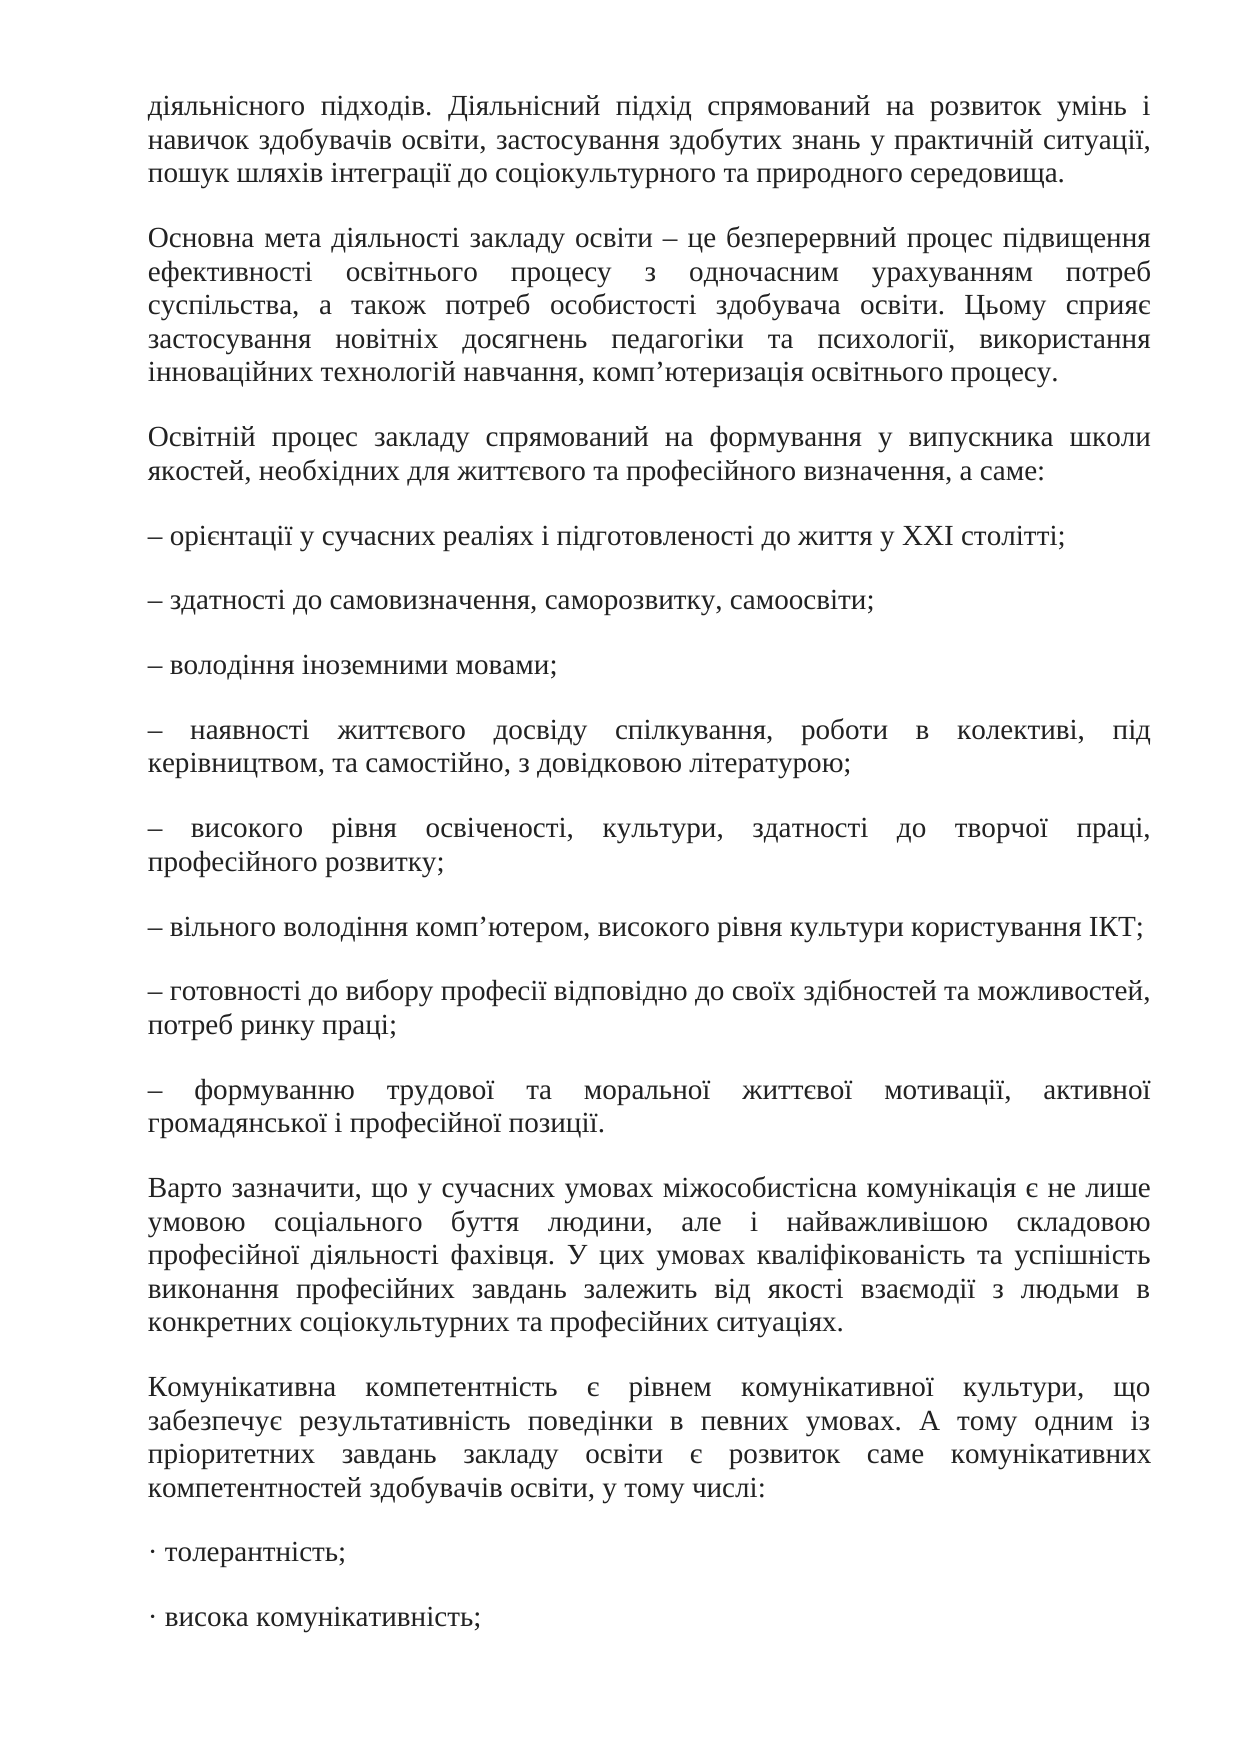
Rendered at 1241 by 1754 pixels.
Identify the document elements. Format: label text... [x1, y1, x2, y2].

text – наявності життєвого досвіду спілкування, роботи в колективі, під керівництвом, та самостійно, з довідковою літературою; [148, 712, 1152, 779]
text Основна мета діяльності закладу освіти – це безперервний процес підвищення ефективності освітнього процесу з одночасним урахуванням потреб суспільства, а також потреб особистості здобувача освіти. Цьому сприяє застосування новітніх досягнень педагогіки та психології, використання інноваційних технологій навчання, комп’ютеризація освітнього процесу. [148, 220, 1152, 388]
text – формуванню трудової та моральної життєвої мотивації, активної громадянської і професійної позиції. [148, 1072, 1152, 1139]
text – високого рівня освіченості, культури, здатності до творчої праці, професійного розвитку; [148, 810, 1152, 877]
text · висока комунікативність; [148, 1599, 1152, 1633]
text – володіння іноземними мовами; [148, 647, 1152, 681]
text · толерантність; [148, 1534, 1152, 1568]
text – орієнтації у сучасних реаліях і підготовленості до життя у ХХІ столітті; [148, 518, 1152, 551]
text – вільного володіння комп’ютером, високого рівня культури користування ІКТ; [148, 909, 1152, 942]
text Освітній процес закладу спрямований на формування у випускника школи якостей, необхідних для життєвого та професійного визначення, а саме: [148, 419, 1152, 486]
text Комунікативна компетентність є рівнем комунікативної культури, що забезпечує результативність поведінки в певних умовах. А тому одним із пріоритетних завдань закладу освіти є розвиток саме комунікативних компетентностей здобувачів освіти, у тому числі: [148, 1369, 1152, 1503]
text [148, 88, 1152, 189]
text – здатності до самовизначення, саморозвитку, самоосвіти; [148, 582, 1152, 616]
text – готовності до вибору професії відповідно до своїх здібностей та можливостей, потреб ринку праці; [148, 973, 1152, 1041]
text Варто зазначити, що у сучасних умовах міжособистісна комунікація є не лише умовою соціального буття людини, але і найважливішою складовою професійної діяльності фахівця. У цих умовах кваліфікованість та успішність виконання професійних завдань залежить від якості взаємодії з людьми в конкретних соціокультурних та професійних ситуаціях. [148, 1170, 1152, 1338]
